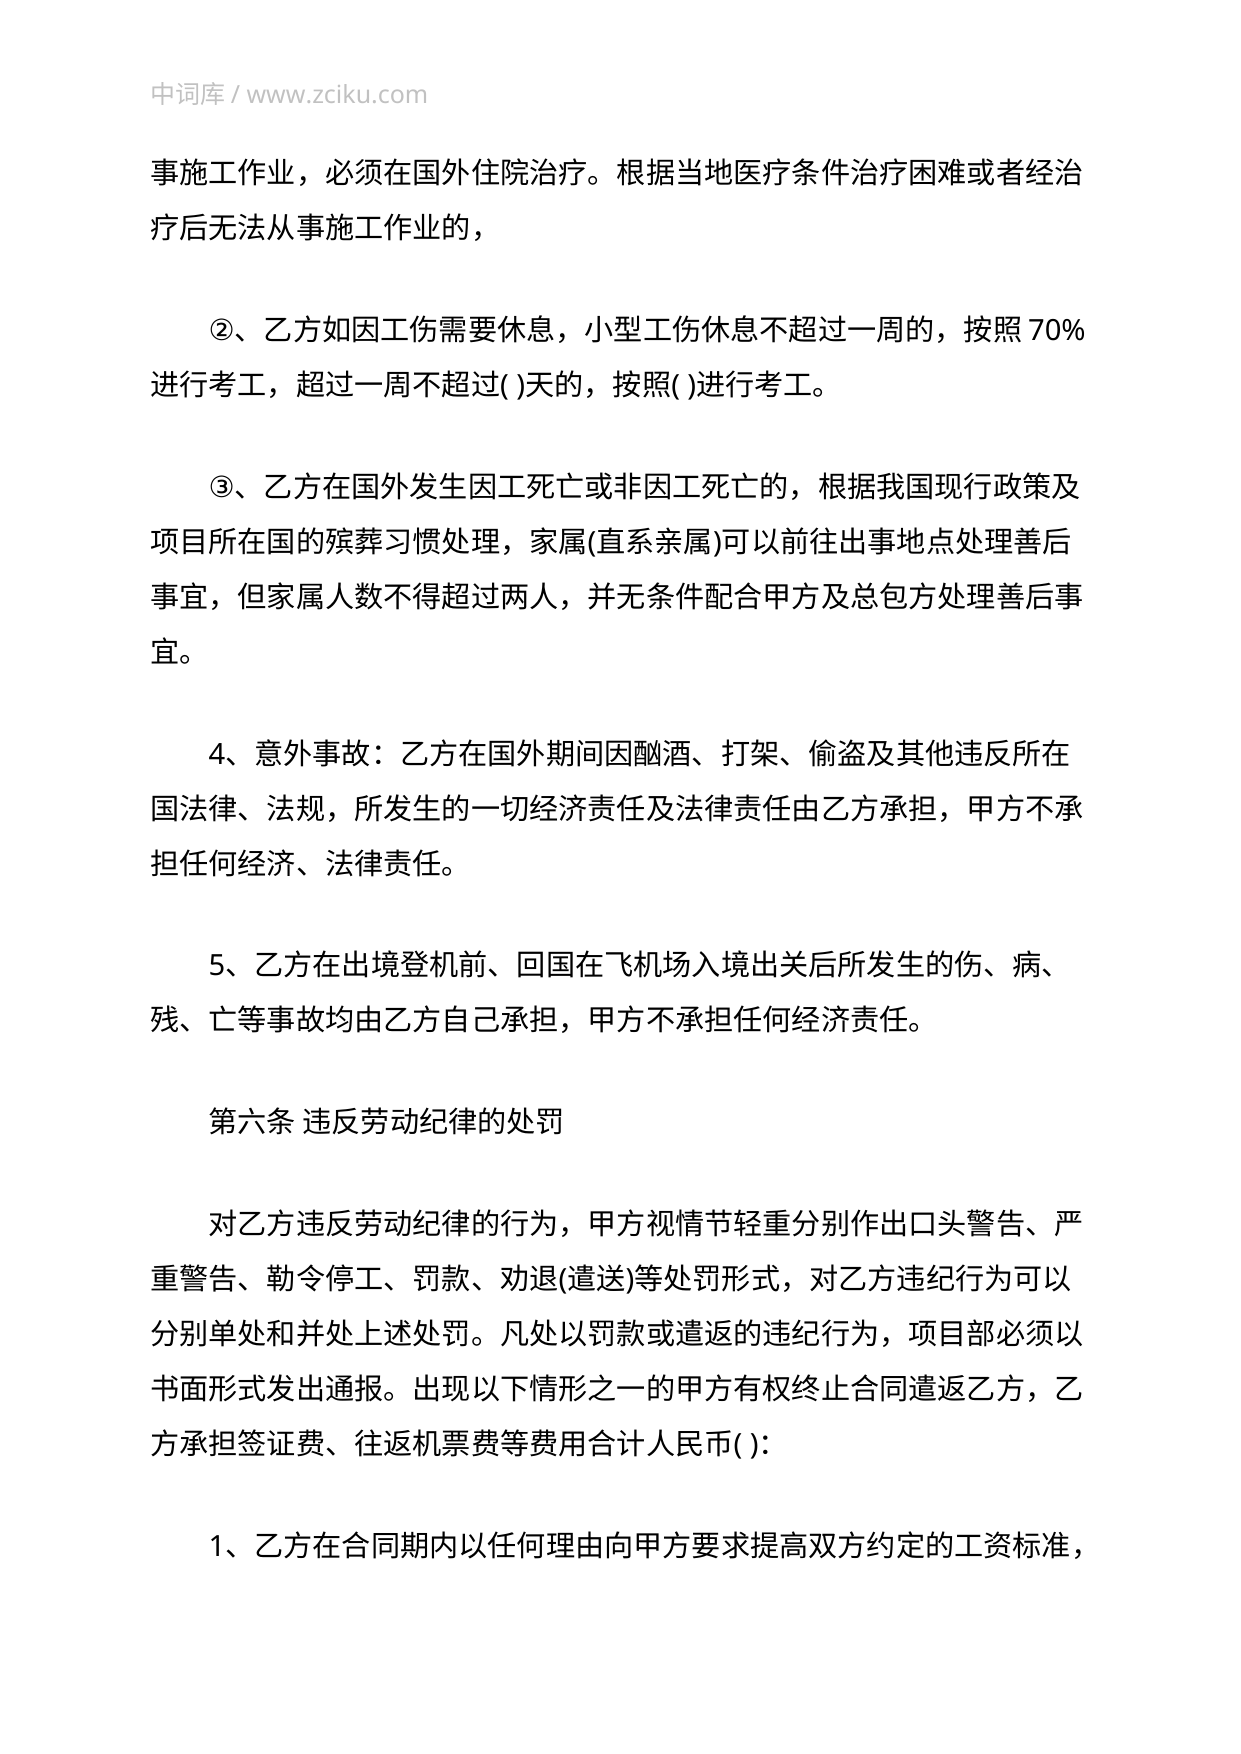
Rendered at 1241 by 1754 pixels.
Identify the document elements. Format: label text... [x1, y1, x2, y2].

text 对乙方违反劳动纪律的行为，甲方视情节轻重分别作出口头警告、严重警告、勒令停工、罚款、劝退(遣送)等处罚形式，对乙方违纪行为可以分别单处和并处上述处罚。凡处以罚款或遣返的违纪行为，项目部必须以书面形式发出通报。出现以下情形之一的甲方有权终止合同遣返乙方，乙方承担签证费、往返机票费等费用合计人民币( )： [150, 1201, 1090, 1463]
text ③、乙方在国外发生因工死亡或非因工死亡的，根据我国现行政策及项目所在国的殡葬习惯处理，家属(直系亲属)可以前往出事地点处理善后事宜，但家属人数不得超过两人，并无条件配合甲方及总包方处理善后事宜。 [150, 464, 1090, 671]
text ②、乙方如因工伤需要休息，小型工伤休息不超过一周的，按照70%进行考工，超过一周不超过( )天的，按照( )进行考工。 [150, 307, 1090, 404]
text 4、意外事故：乙方在国外期间因酗酒、打架、偷盗及其他违反所在国法律、法规，所发生的一切经济责任及法律责任由乙方承担，甲方不承担任何经济、法律责任。 [150, 730, 1090, 882]
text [150, 1522, 1090, 1564]
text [150, 150, 1090, 247]
text 5、乙方在出境登机前、回国在飞机场入境出关后所发生的伤、病、残、亡等事故均由乙方自己承担，甲方不承担任何经济责任。 [150, 942, 1090, 1039]
text 第六条 违反劳动纪律的处罚 [150, 1099, 1090, 1141]
